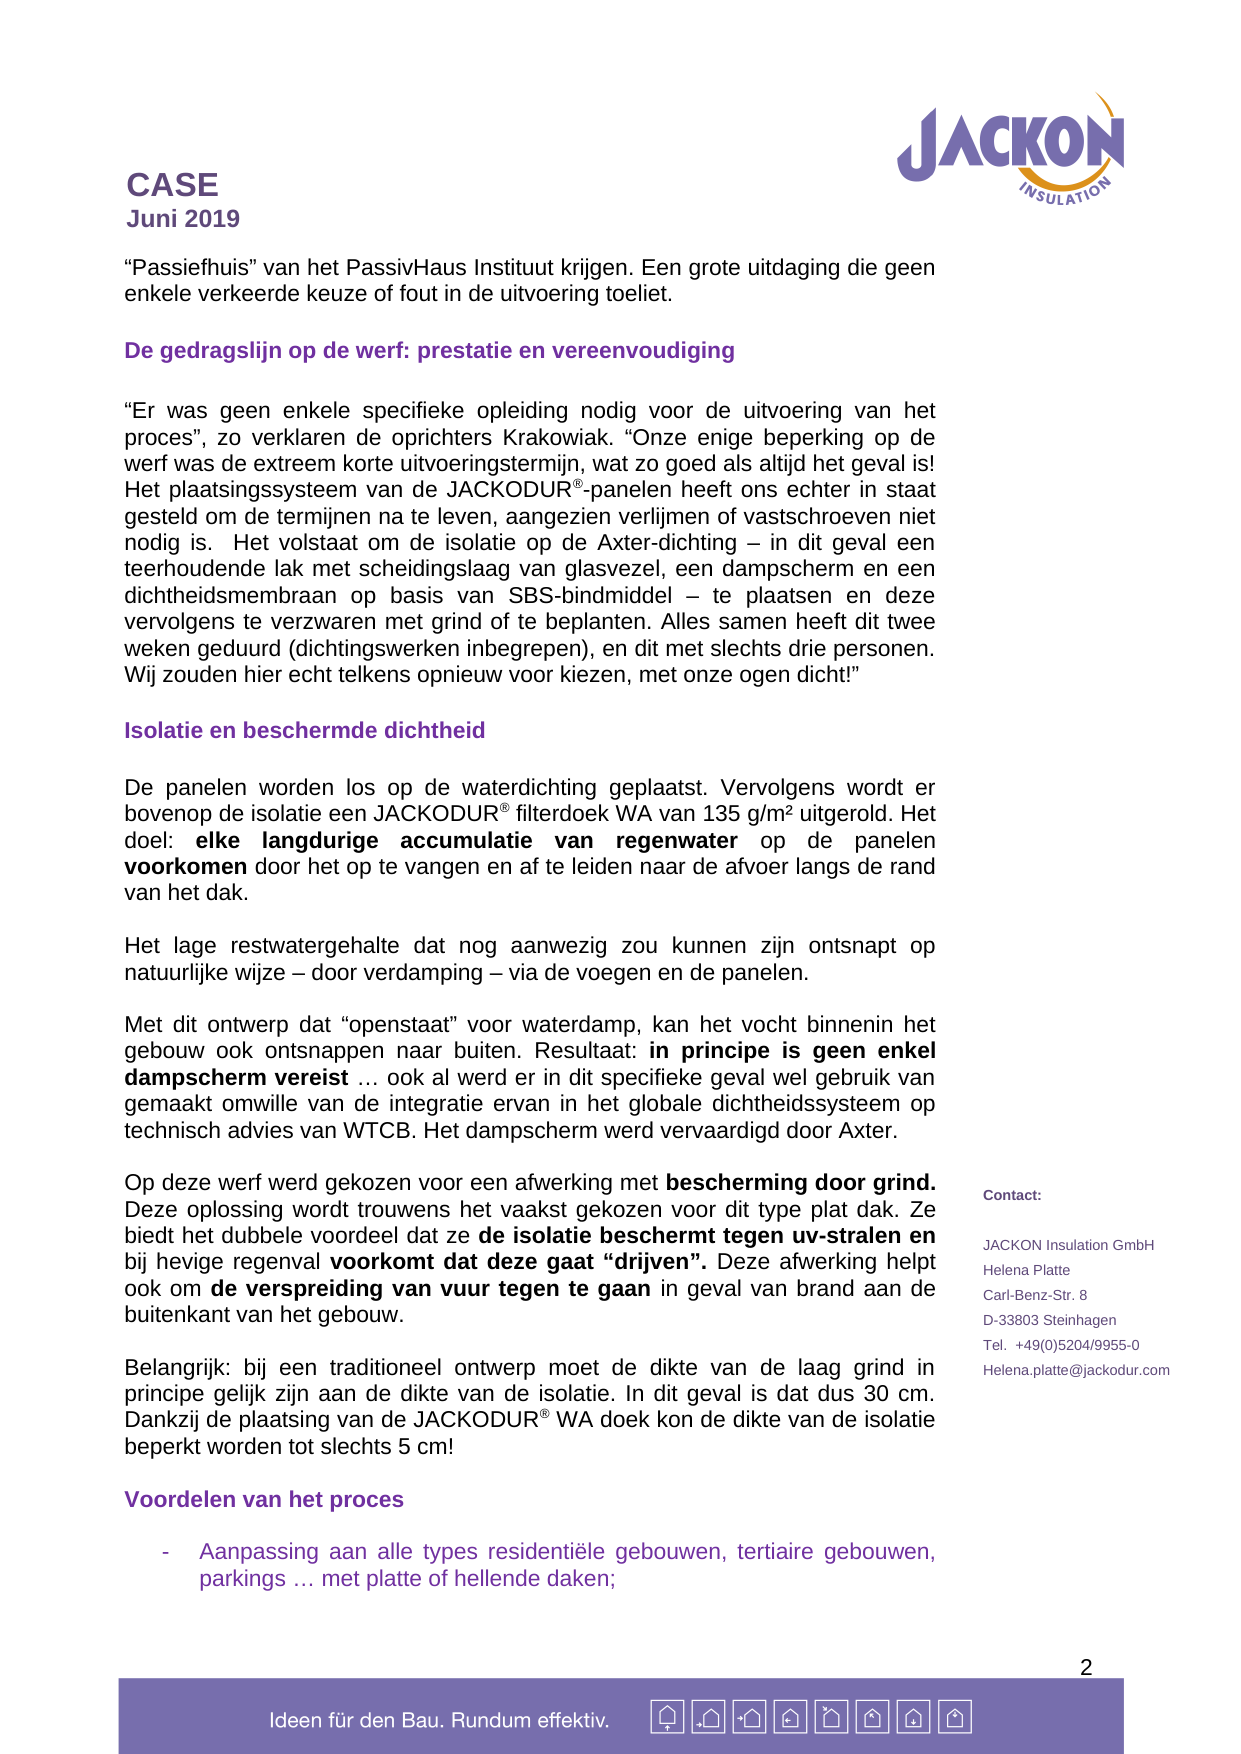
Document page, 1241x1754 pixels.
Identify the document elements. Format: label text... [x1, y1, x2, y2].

text Voordelen van het proces [124, 1486, 936, 1512]
picture [0, 0, 1241, 1754]
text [124, 254, 936, 307]
list Aanpassing aan alle types residentiële gebouwen, tertiaire gebouwen, parkings … met platte of hellende daken; [162, 1538, 936, 1591]
text Het lage restwatergehalte dat nog aanwezig zou kunnen zijn ontsnapt op natuurlijke wijze – door verdamping – via de voegen en de panelen. [124, 932, 936, 985]
text Met dit ontwerp dat “openstaat” voor waterdamp, kan het vocht binnenin het gebouw ook ontsnappen naar buiten. Resultaat: in principe is geen enkel dampscherm vereist … ook al werd er in dit specifieke geval wel gebruik van gemaakt omwille van de integratie ervan in het globale dichtheidssysteem op technisch advies van WTCB. Het dampscherm werd vervaardigd door Axter. [124, 1011, 936, 1143]
text Isolatie en beschermde dichtheid [124, 717, 1152, 744]
text “Er was geen enkele specifieke opleiding nodig voor de uitvoering van het proces”, zo verklaren de oprichters Krakowiak. “Onze enige beperking op de werf was de extreem korte uitvoeringstermijn, wat zo goed als altijd het geval is! Het plaatsingssysteem van de JACKODUR®-panelen heeft ons echter in staat gesteld om de termijnen na te leven, aangezien verlijmen of vastschroeven niet nodig is. Het volstaat om de isolatie op de Axter-dichting – in dit geval een teerhoudende lak met scheidingslaag van glasvezel, een dampscherm en een dichtheidsmembraan op basis van SBS-bindmiddel – te plaatsen en deze vervolgens te verzwaren met grind of te beplanten. Alles samen heeft dit twee weken geduurd (dichtingswerken inbegrepen), en dit met slechts drie personen. Wij zouden hier echt telkens opnieuw voor kiezen, met onze ogen dicht!” [124, 397, 936, 687]
text De gedragslijn op de werf: prestatie en vereenvoudiging [124, 337, 936, 363]
text De panelen worden los op de waterdichting geplaatst. Vervolgens wordt er bovenop de isolatie een JACKODUR® filterdoek WA van 135 g/m² uitgerold. Het doel: elke langdurige accumulatie van regenwater op de panelen voorkomen door het op te vangen en af te leiden naar de afvoer langs de rand van het dak. [124, 774, 936, 906]
text Op deze werf werd gekozen voor een afwerking met bescherming door grind. Deze oplossing wordt trouwens het vaakst gekozen voor dit type plat dak. Ze biedt het dubbele voordeel dat ze de isolatie beschermt tegen uv-stralen en bij hevige regenval voorkomt dat deze gaat “drijven”. Deze afwerking helpt ook om de verspreiding van vuur tegen te gaan in geval van brand aan de buitenkant van het gebouw. [124, 1169, 936, 1327]
text Belangrijk: bij een traditioneel ontwerp moet de dikte van de laag grind in principe gelijk zijn aan de dikte van de isolatie. In dit geval is dat dus 30 cm. Dankzij de plaatsing van de JACKODUR® WA doek kon de dikte van de isolatie beperkt worden tot slechts 5 cm! [124, 1354, 936, 1459]
